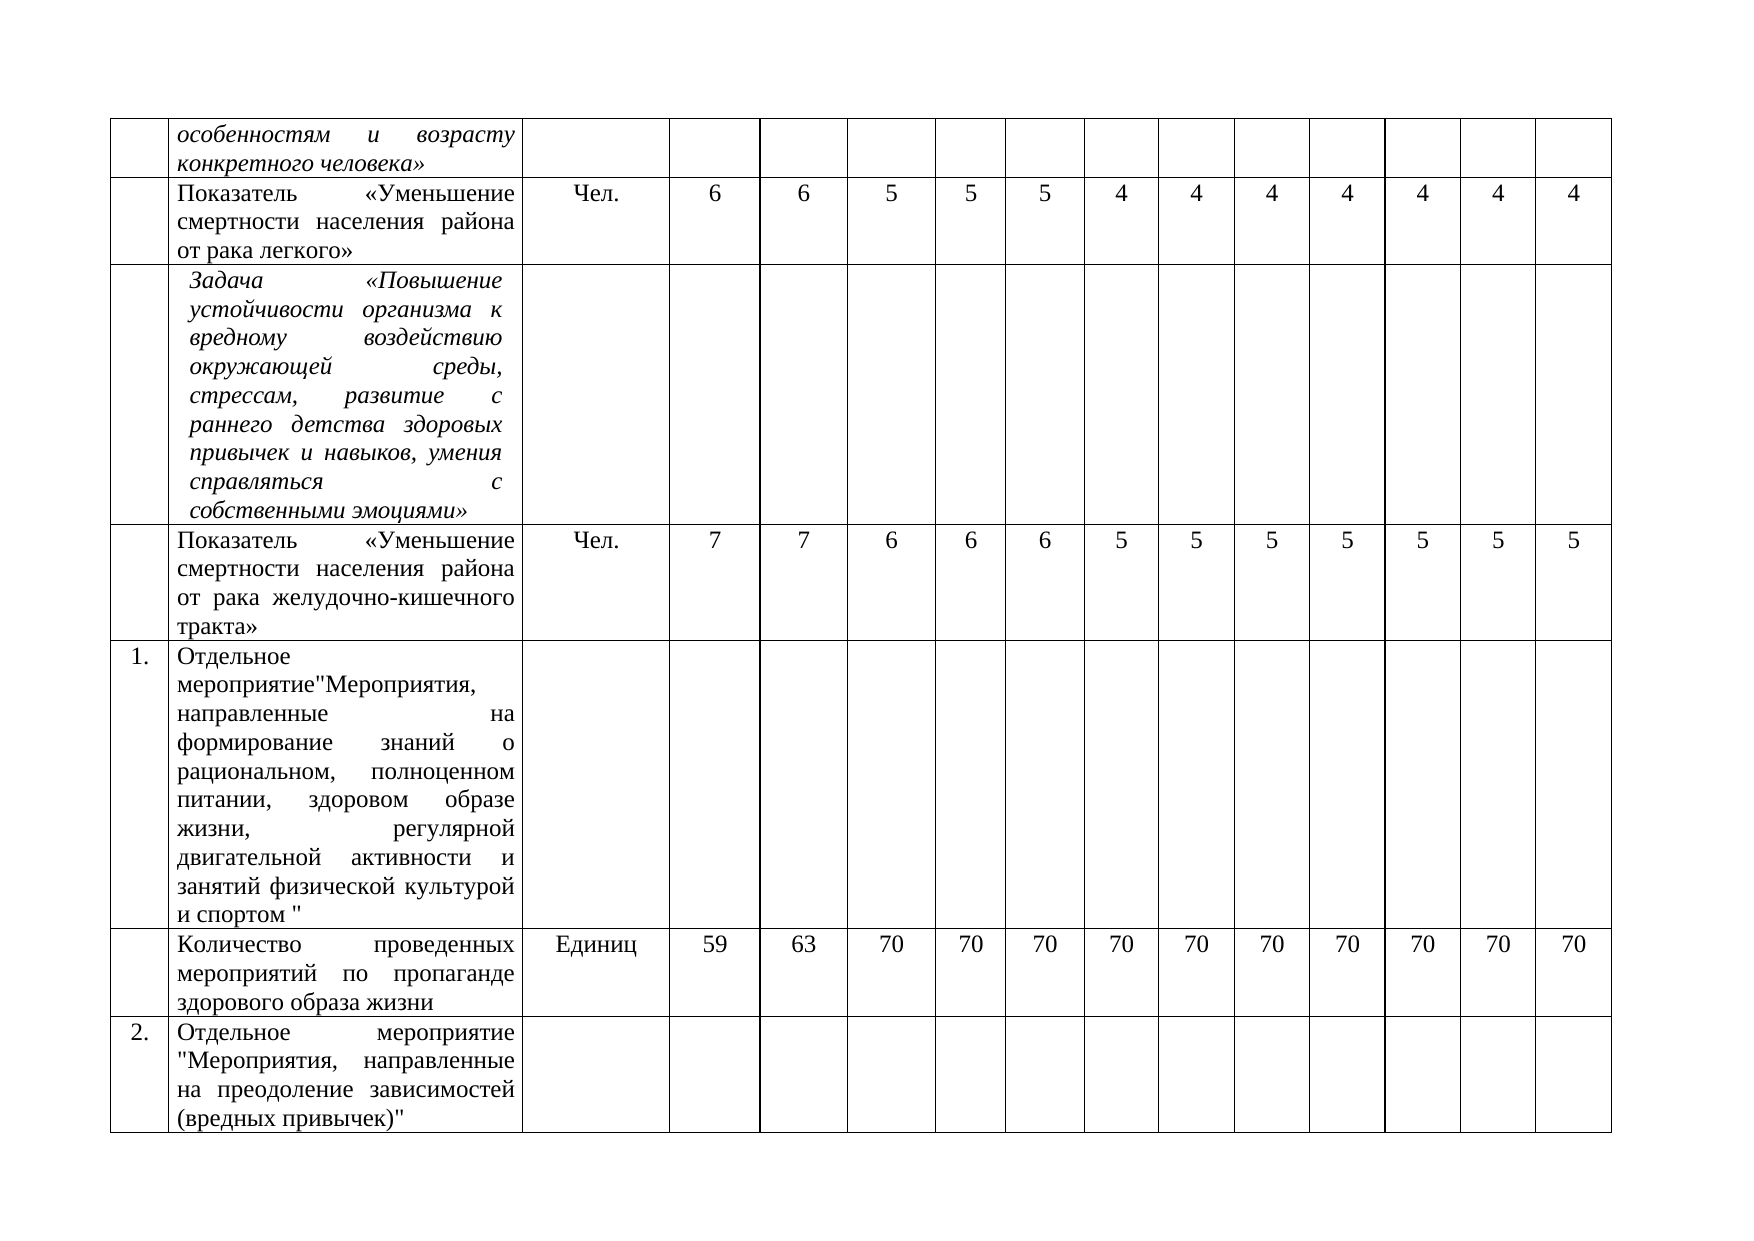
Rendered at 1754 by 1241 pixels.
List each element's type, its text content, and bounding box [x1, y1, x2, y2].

table_cell 70 [1085, 929, 1158, 1016]
table_cell [1235, 119, 1309, 177]
table_cell [848, 119, 935, 177]
table_cell 6 [936, 525, 1005, 640]
table_cell 2. [111, 1017, 168, 1132]
table_cell [670, 119, 759, 177]
table_cell [761, 119, 847, 177]
table_cell [848, 641, 935, 928]
table_cell Количество проведенных мероприятий по пропаганде здорового образа жизни [169, 929, 522, 1016]
table_cell 5 [1386, 525, 1460, 640]
table_cell [1536, 1017, 1611, 1132]
table_cell Задача «Повышение устойчивости организма к вредному воздействию окружающей среды, стрессам, развитие с раннего детства здоровых привычек и навыков, умения справляться с собственными эмоциями» [169, 265, 522, 524]
table_cell Чел. [523, 525, 669, 640]
table_cell 4 [1085, 178, 1158, 264]
table_cell 5 [936, 178, 1005, 264]
table_cell 1. [111, 641, 168, 928]
table_cell [1461, 1017, 1535, 1132]
table_cell [1159, 641, 1234, 928]
table_cell 70 [1386, 929, 1460, 1016]
table_cell [1536, 265, 1611, 524]
table_cell 70 [1461, 929, 1535, 1016]
table_cell 70 [1159, 929, 1234, 1016]
table_cell [111, 119, 168, 177]
table_cell [523, 265, 669, 524]
table_cell [1235, 265, 1309, 524]
table_cell 59 [670, 929, 759, 1016]
table_cell [670, 641, 759, 928]
table_cell [1085, 641, 1158, 928]
table_cell [761, 1017, 847, 1132]
table_cell [1310, 119, 1384, 177]
table_cell [1006, 119, 1084, 177]
table_cell 4 [1159, 178, 1234, 264]
table_cell [848, 1017, 935, 1132]
table_cell [1386, 265, 1460, 524]
table_cell Единиц [523, 929, 669, 1016]
table_cell Отдельное мероприятие"Мероприятия, направленные на формирование знаний о рациональном, полноценном питании, здоровом образе жизни, регулярной двигательной активности и занятий физической культурой и спортом " [169, 641, 522, 928]
table_cell 5 [1159, 525, 1234, 640]
table_cell 70 [1536, 929, 1611, 1016]
table_cell 5 [1536, 525, 1611, 640]
table_cell [670, 265, 759, 524]
table_cell 6 [670, 178, 759, 264]
table_cell 5 [1006, 178, 1084, 264]
table_cell 70 [1235, 929, 1309, 1016]
table_cell [1085, 119, 1158, 177]
table_cell 4 [1536, 178, 1611, 264]
table_cell [936, 265, 1005, 524]
table_cell [111, 929, 168, 1016]
table_cell [111, 178, 168, 264]
table_cell 5 [1310, 525, 1384, 640]
table_cell 70 [848, 929, 935, 1016]
table_cell [1006, 1017, 1084, 1132]
table_cell [1006, 265, 1084, 524]
table_cell [1159, 265, 1234, 524]
table_cell [1461, 119, 1535, 177]
table_cell [1235, 641, 1309, 928]
table_cell [1006, 641, 1084, 928]
table_cell 4 [1461, 178, 1535, 264]
table_cell 70 [936, 929, 1005, 1016]
table_cell [1310, 265, 1384, 524]
table_cell 4 [1386, 178, 1460, 264]
table_cell 6 [848, 525, 935, 640]
table_cell [1310, 1017, 1384, 1132]
table_cell [1386, 641, 1460, 928]
table_cell [1386, 1017, 1460, 1132]
table_cell [1159, 1017, 1234, 1132]
table_cell [1461, 641, 1535, 928]
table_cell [169, 119, 522, 177]
table_cell [1159, 119, 1234, 177]
table_cell [1536, 641, 1611, 928]
table_cell Показатель «Уменьшение смертности населения района от рака желудочно-кишечного тракта» [169, 525, 522, 640]
table_cell [111, 525, 168, 640]
table_cell [523, 119, 669, 177]
table_cell [670, 1017, 759, 1132]
table_cell 4 [1310, 178, 1384, 264]
table_cell [1235, 1017, 1309, 1132]
table_cell [936, 119, 1005, 177]
table_cell 70 [1006, 929, 1084, 1016]
table_cell 70 [1310, 929, 1384, 1016]
table_cell [848, 265, 935, 524]
table_cell [1536, 119, 1611, 177]
table_cell [1386, 119, 1460, 177]
table_cell [761, 641, 847, 928]
table_cell 63 [761, 929, 847, 1016]
table_cell Отдельное мероприятие "Мероприятия, направленные на преодоление зависимостей (вредных привычек)" [169, 1017, 522, 1132]
table_cell 7 [670, 525, 759, 640]
table_cell [936, 641, 1005, 928]
table_cell Чел. [523, 178, 669, 264]
table_cell [1461, 265, 1535, 524]
table_cell 5 [1235, 525, 1309, 640]
table_cell 5 [1461, 525, 1535, 640]
table_cell 7 [761, 525, 847, 640]
table_cell [1085, 265, 1158, 524]
table_cell 6 [1006, 525, 1084, 640]
table_cell 5 [848, 178, 935, 264]
table_cell [936, 1017, 1005, 1132]
table_cell [111, 265, 168, 524]
table_cell 5 [1085, 525, 1158, 640]
table_cell [761, 265, 847, 524]
table_cell [523, 1017, 669, 1132]
table_cell 6 [761, 178, 847, 264]
table_cell Показатель «Уменьшение смертности населения района от рака легкого» [169, 178, 522, 264]
table_cell [1085, 1017, 1158, 1132]
table_cell 4 [1235, 178, 1309, 264]
table_cell [1310, 641, 1384, 928]
table_cell [523, 641, 669, 928]
